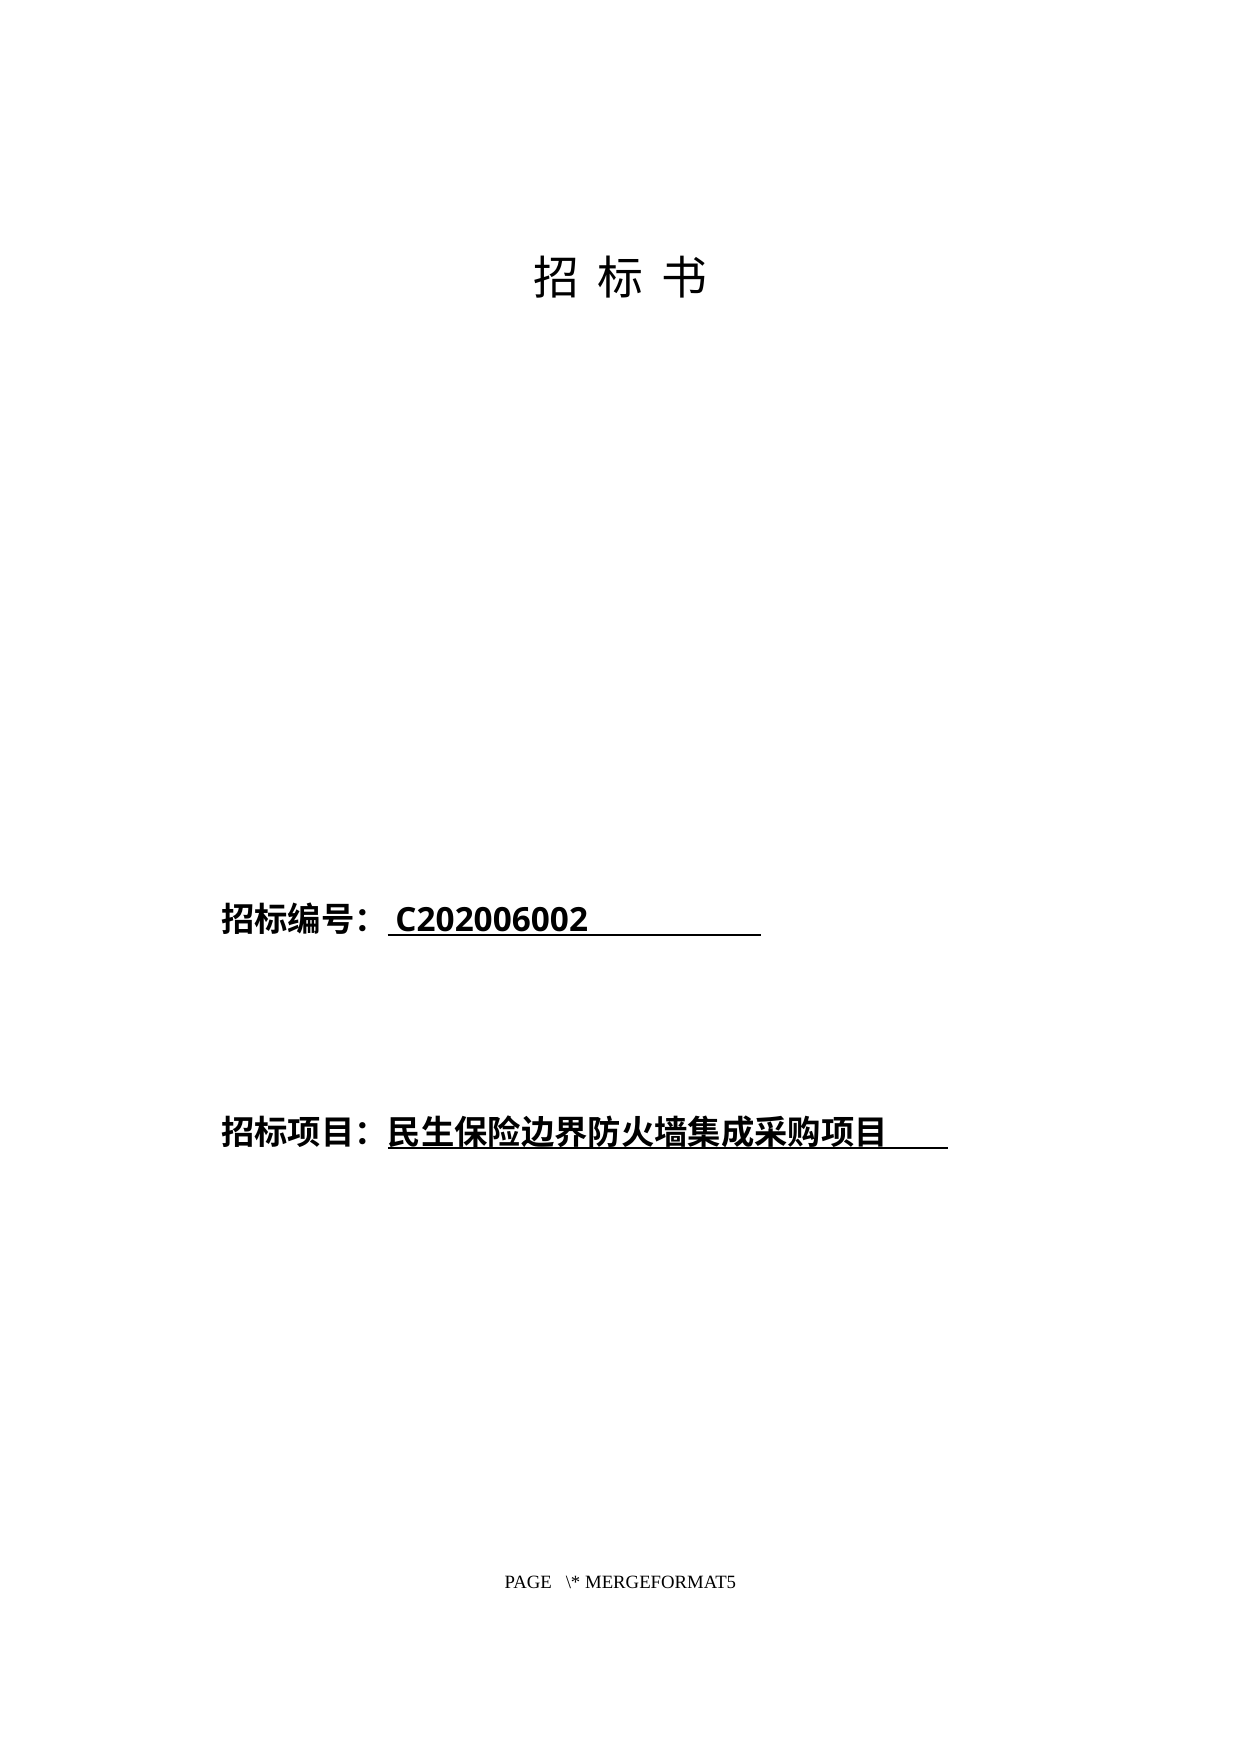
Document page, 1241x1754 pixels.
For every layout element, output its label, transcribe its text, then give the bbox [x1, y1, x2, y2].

text 招标项目：民生保险边界防火墙集成采购项目 [187, 1097, 1053, 1162]
text 招标编号： C202006002 [187, 884, 1053, 949]
text 招 标 书 [187, 226, 1053, 323]
